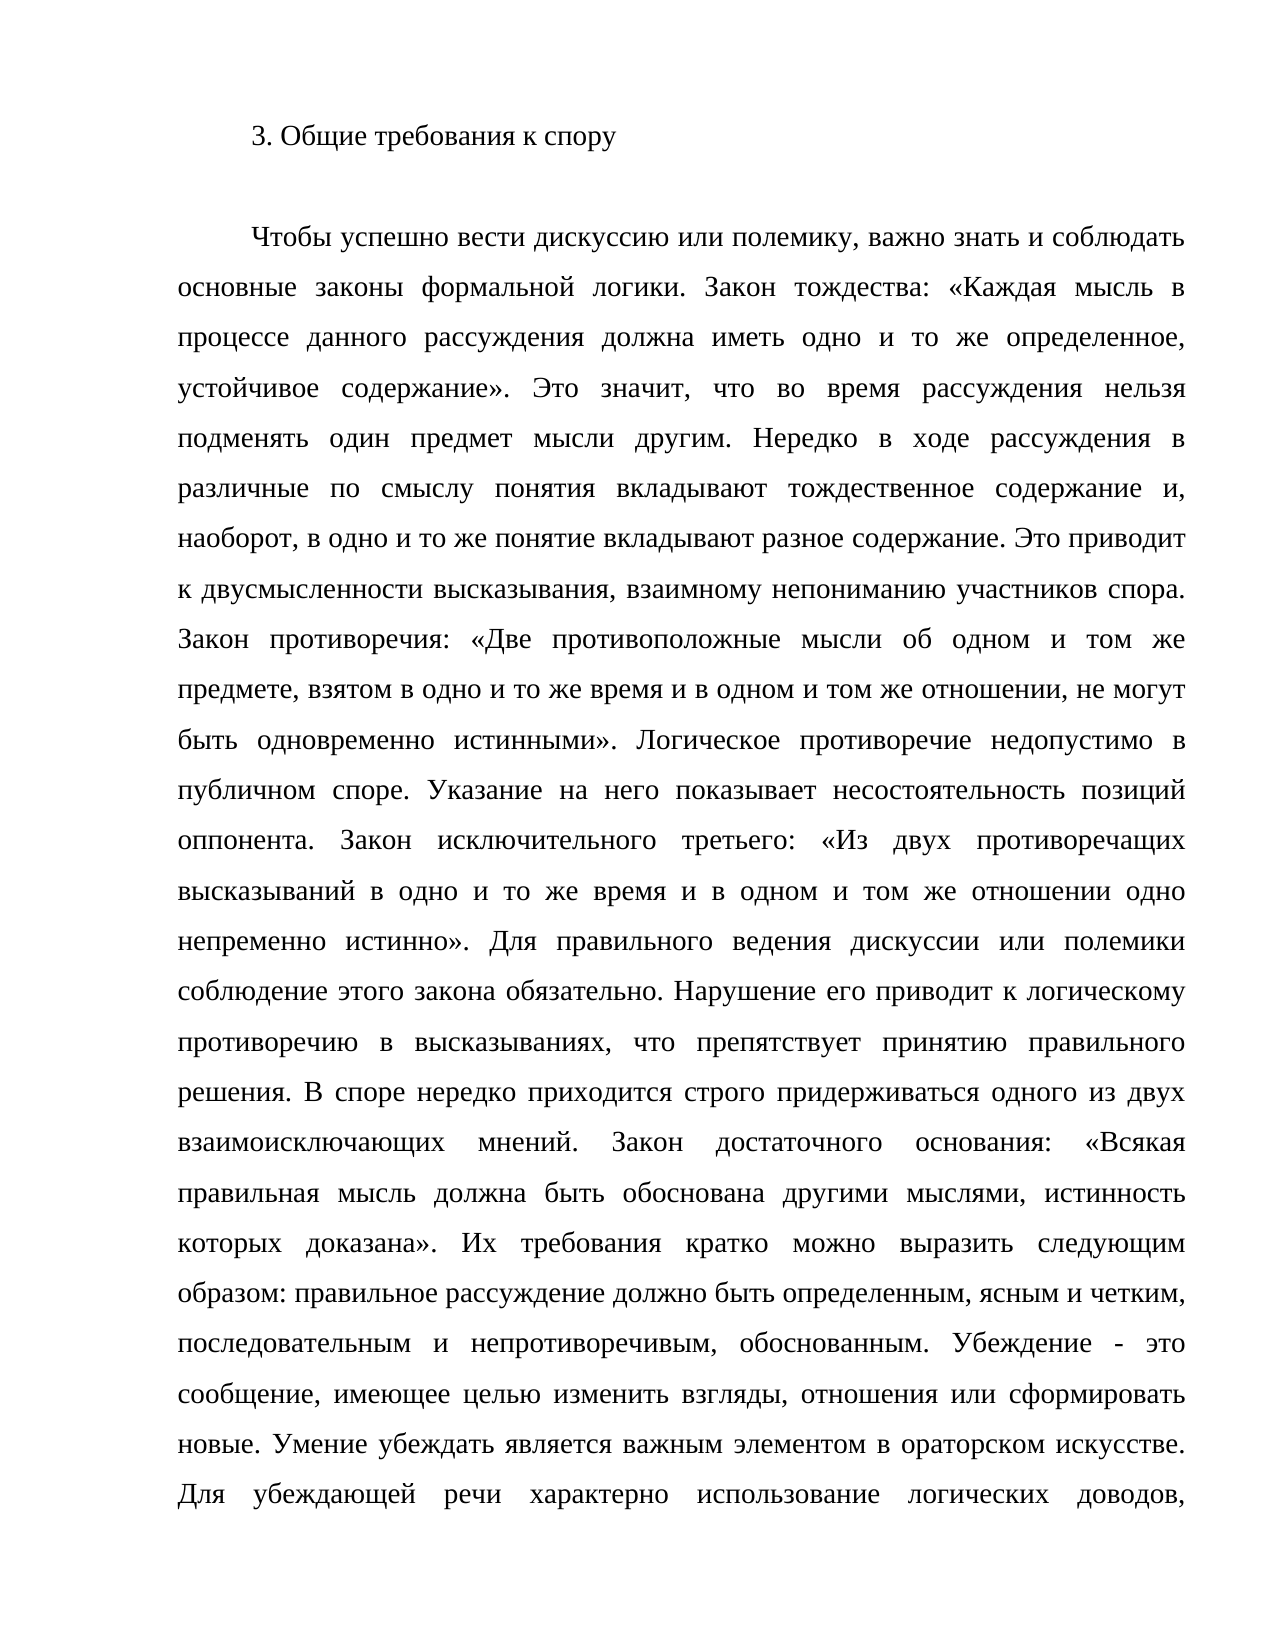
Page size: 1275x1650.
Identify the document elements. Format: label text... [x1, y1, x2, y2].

text 3. Общие требования к спору [177, 118, 1186, 152]
